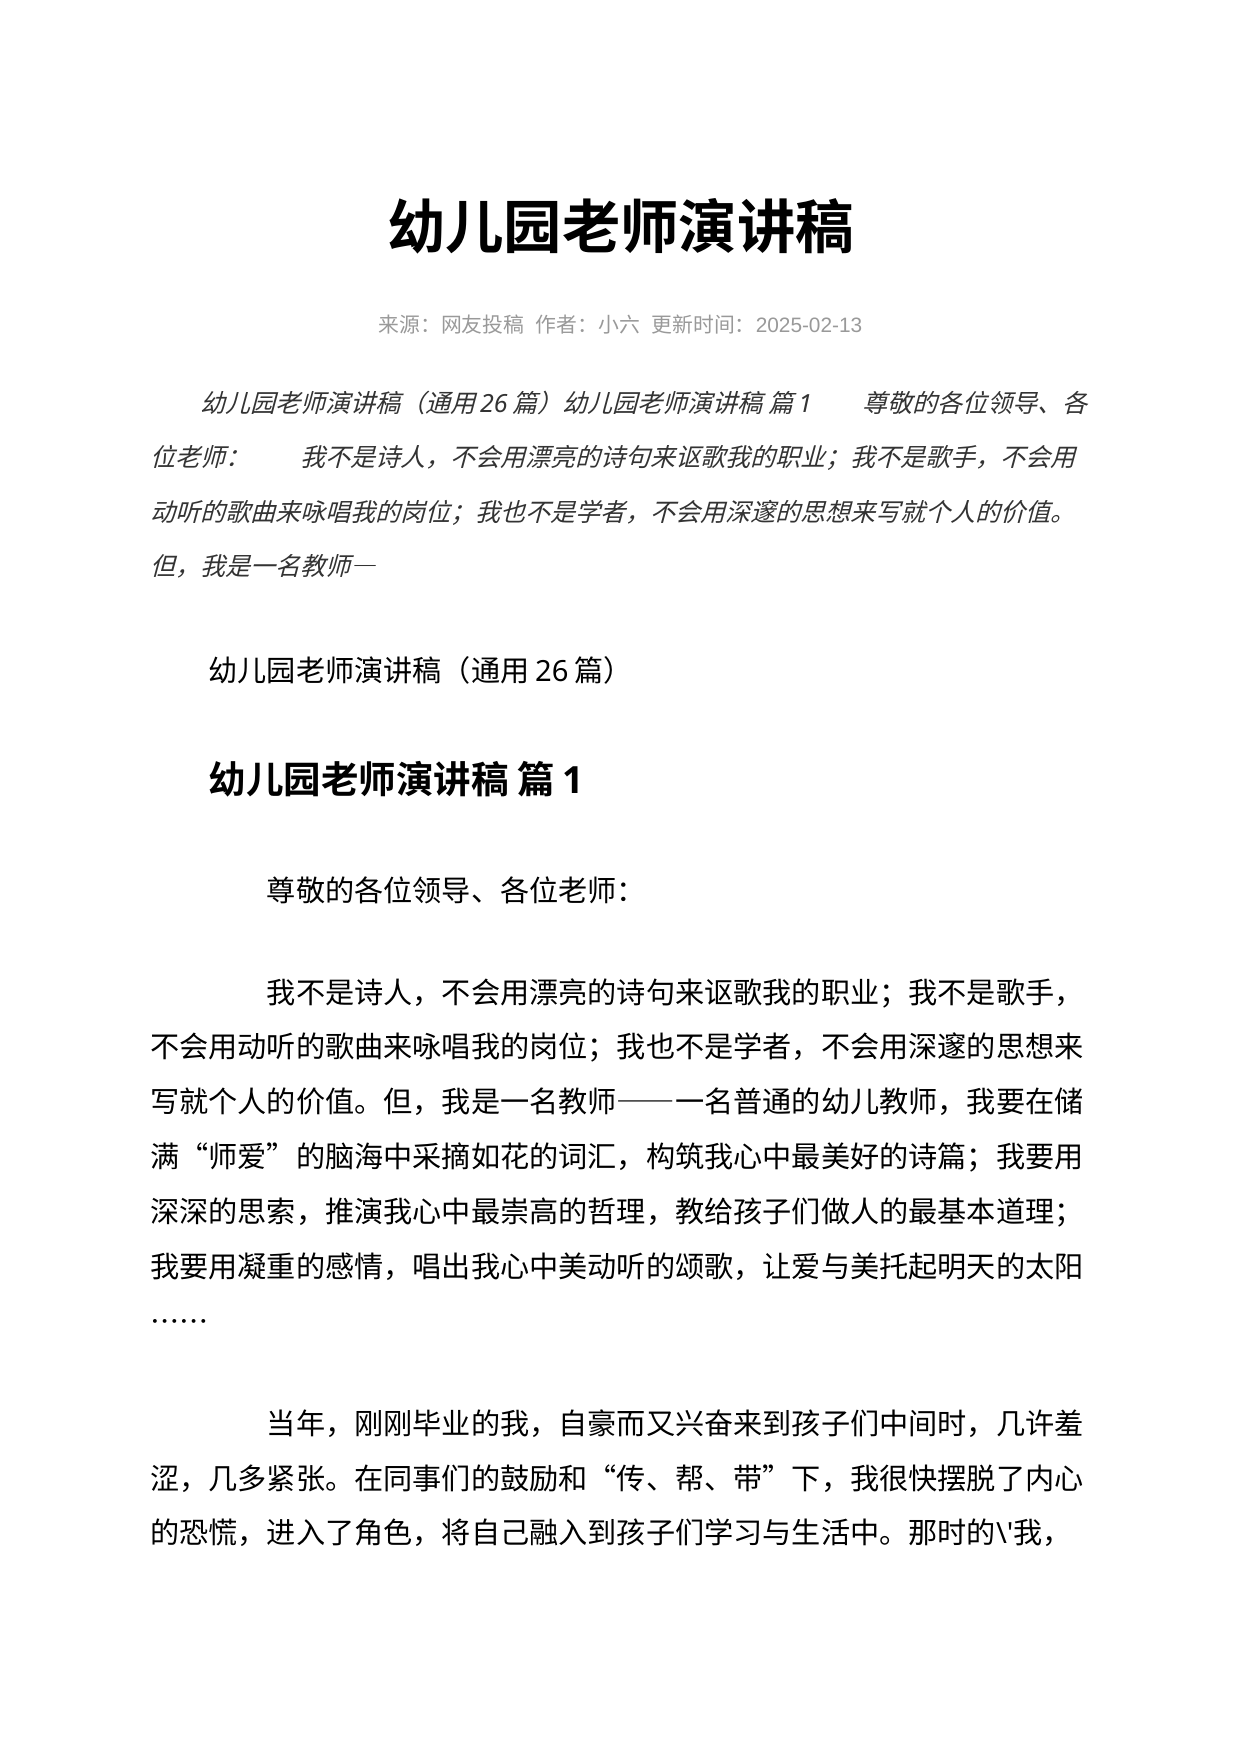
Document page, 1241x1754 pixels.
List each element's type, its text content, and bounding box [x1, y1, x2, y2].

text 幼儿园老师演讲稿（通用26篇）幼儿园老师演讲稿 篇1 尊敬的各位领导、各位老师： 我不是诗人，不会用漂亮的诗句来讴歌我的职业；我不是歌手，不会用动听的歌曲来咏唱我的岗位；我也不是学者，不会用深邃的思想来写就个人的价值。但，我是一名教师— [150, 383, 1090, 583]
text 幼儿园老师演讲稿 篇1 [150, 750, 1090, 804]
text 来源：网友投稿 作者：小六 更新时间：2025-02-13 [150, 313, 1090, 337]
text 我不是诗人，不会用漂亮的诗句来讴歌我的职业；我不是歌手，不会用动听的歌曲来咏唱我的岗位；我也不是学者，不会用深邃的思想来写就个人的价值。但，我是一名教师——一名普通的幼儿教师，我要在储满“师爱”的脑海中采摘如花的词汇，构筑我心中最美好的诗篇；我要用深深的思索，推演我心中最崇高的哲理，教给孩子们做人的最基本道理；我要用凝重的感情，唱出我心中美动听的颂歌，让爱与美托起明天的太阳…… [150, 969, 1090, 1341]
text 尊敬的各位领导、各位老师： [150, 867, 1090, 910]
subtitle 幼儿园老师演讲稿 [150, 181, 1090, 266]
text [150, 1400, 1090, 1552]
text 幼儿园老师演讲稿（通用26篇） [150, 648, 1090, 690]
